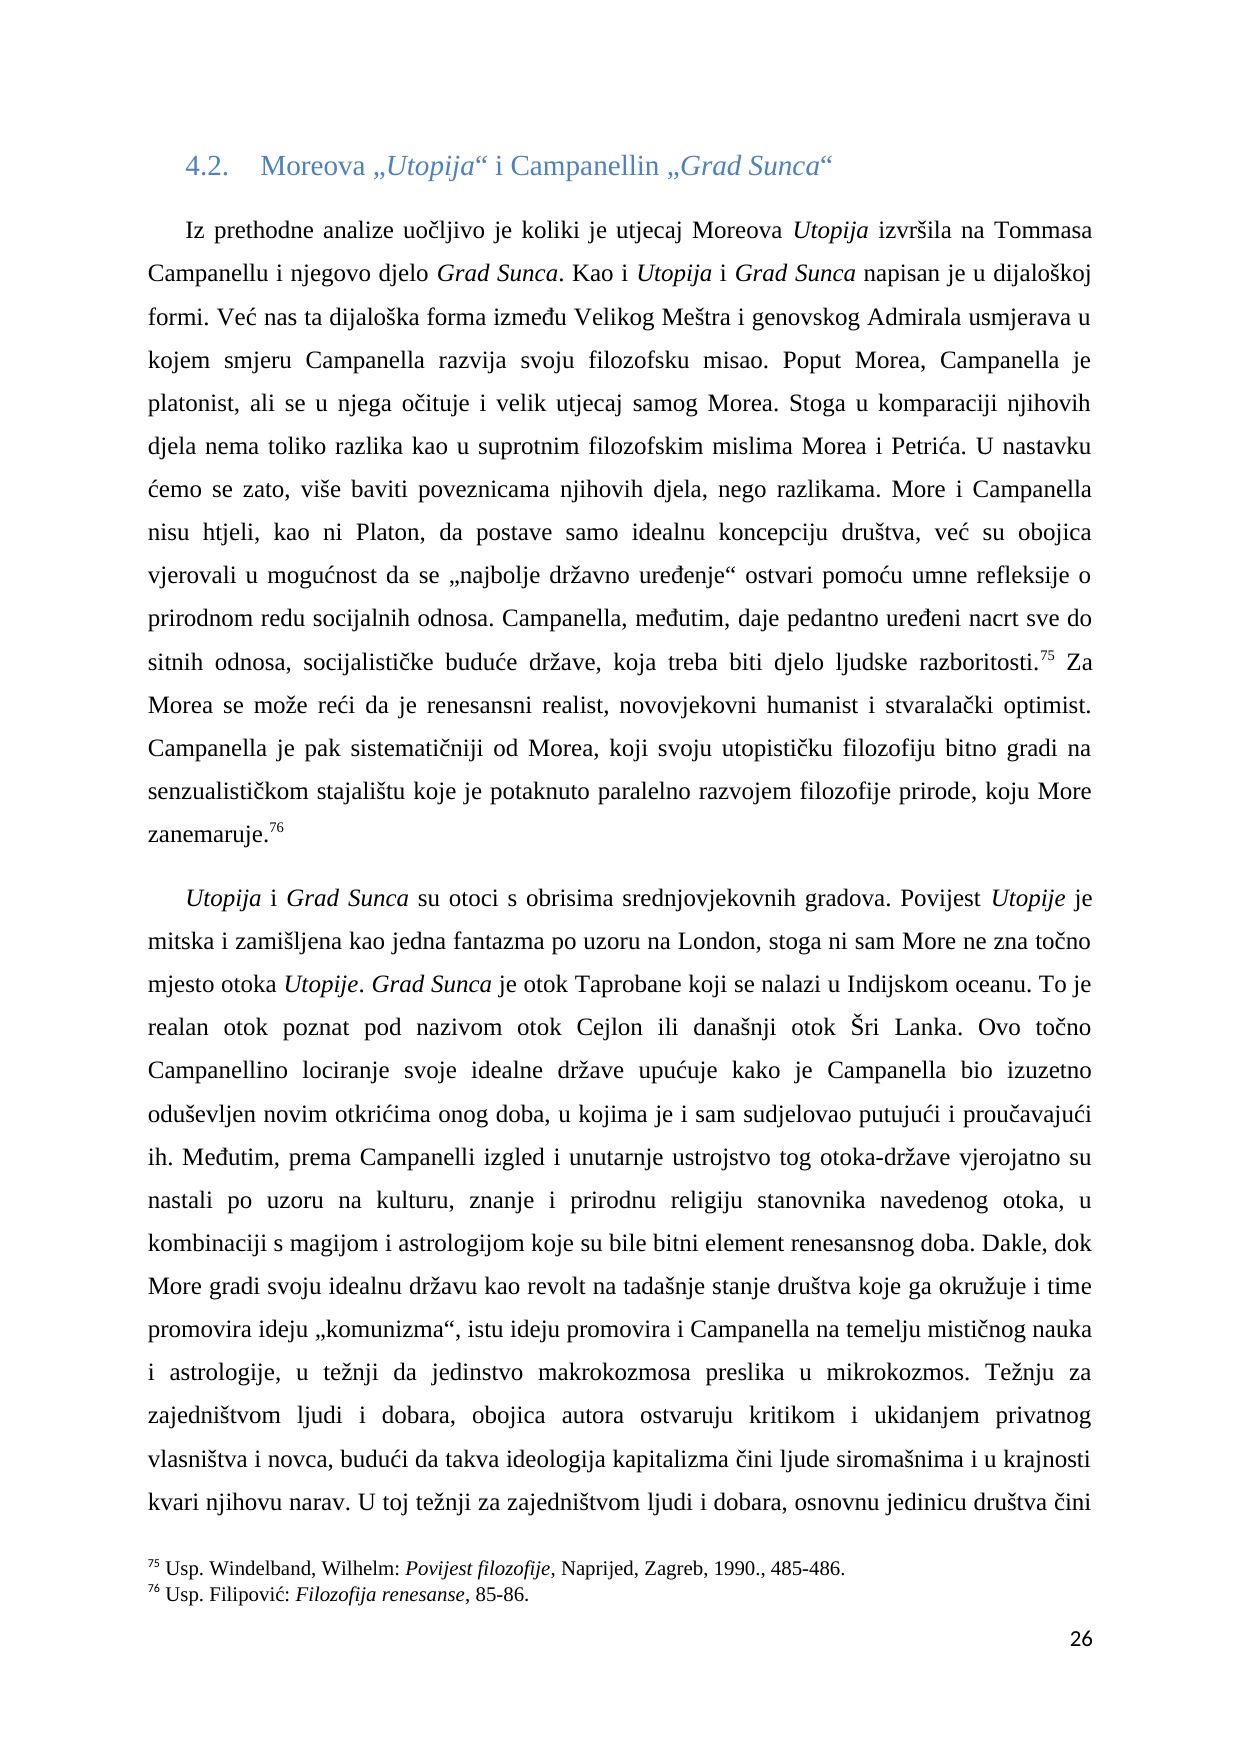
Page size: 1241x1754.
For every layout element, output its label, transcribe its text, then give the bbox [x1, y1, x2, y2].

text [148, 883, 1093, 1516]
text Iz prethodne analize uočljivo je koliki je utjecaj Moreova Utopija izvršila na Tommasa Campanellu i njegovo djelo Grad Sunca. Kao i Utopija i Grad Sunca napisan je u dijaloškoj formi. Već nas ta dijaloška forma između Velikog Meštra i genovskog Admirala usmjerava u kojem smjeru Campanella razvija svoju filozofsku misao. Poput Morea, Campanella je platonist, ali se u njega očituje i velik utjecaj samog Morea. Stoga u komparaciji njihovih djela nema toliko razlika kao u suprotnim filozofskim mislima Morea i Petrića. U nastavku ćemo se zato, više baviti poveznicama njihovih djela, nego razlikama. More i Campanella nisu htjeli, kao ni Platon, da postave samo idealnu koncepciju društva, već su obojica vjerovali u mogućnost da se „najbolje državno uređenje“ ostvari pomoću umne refleksije o prirodnom redu socijalnih odnosa. Campanella, međutim, daje pedantno uređeni nacrt sve do sitnih odnosa, socijalističke buduće države, koja treba biti djelo ljudske razboritosti. Za Morea se može reći da je renesansni realist, novovjekovni humanist i stvaralački optimist. Campanella je pak sistematičniji od Morea, koji svoju utopističku filozofiju bitno gradi na senzualističkom stajalištu koje je potaknuto paralelno razvojem filozofije prirode, koju More zanemaruje. [148, 215, 1093, 848]
subtitle Moreova „Utopija“ i Campanellin „Grad Sunca“ [185, 148, 1093, 181]
